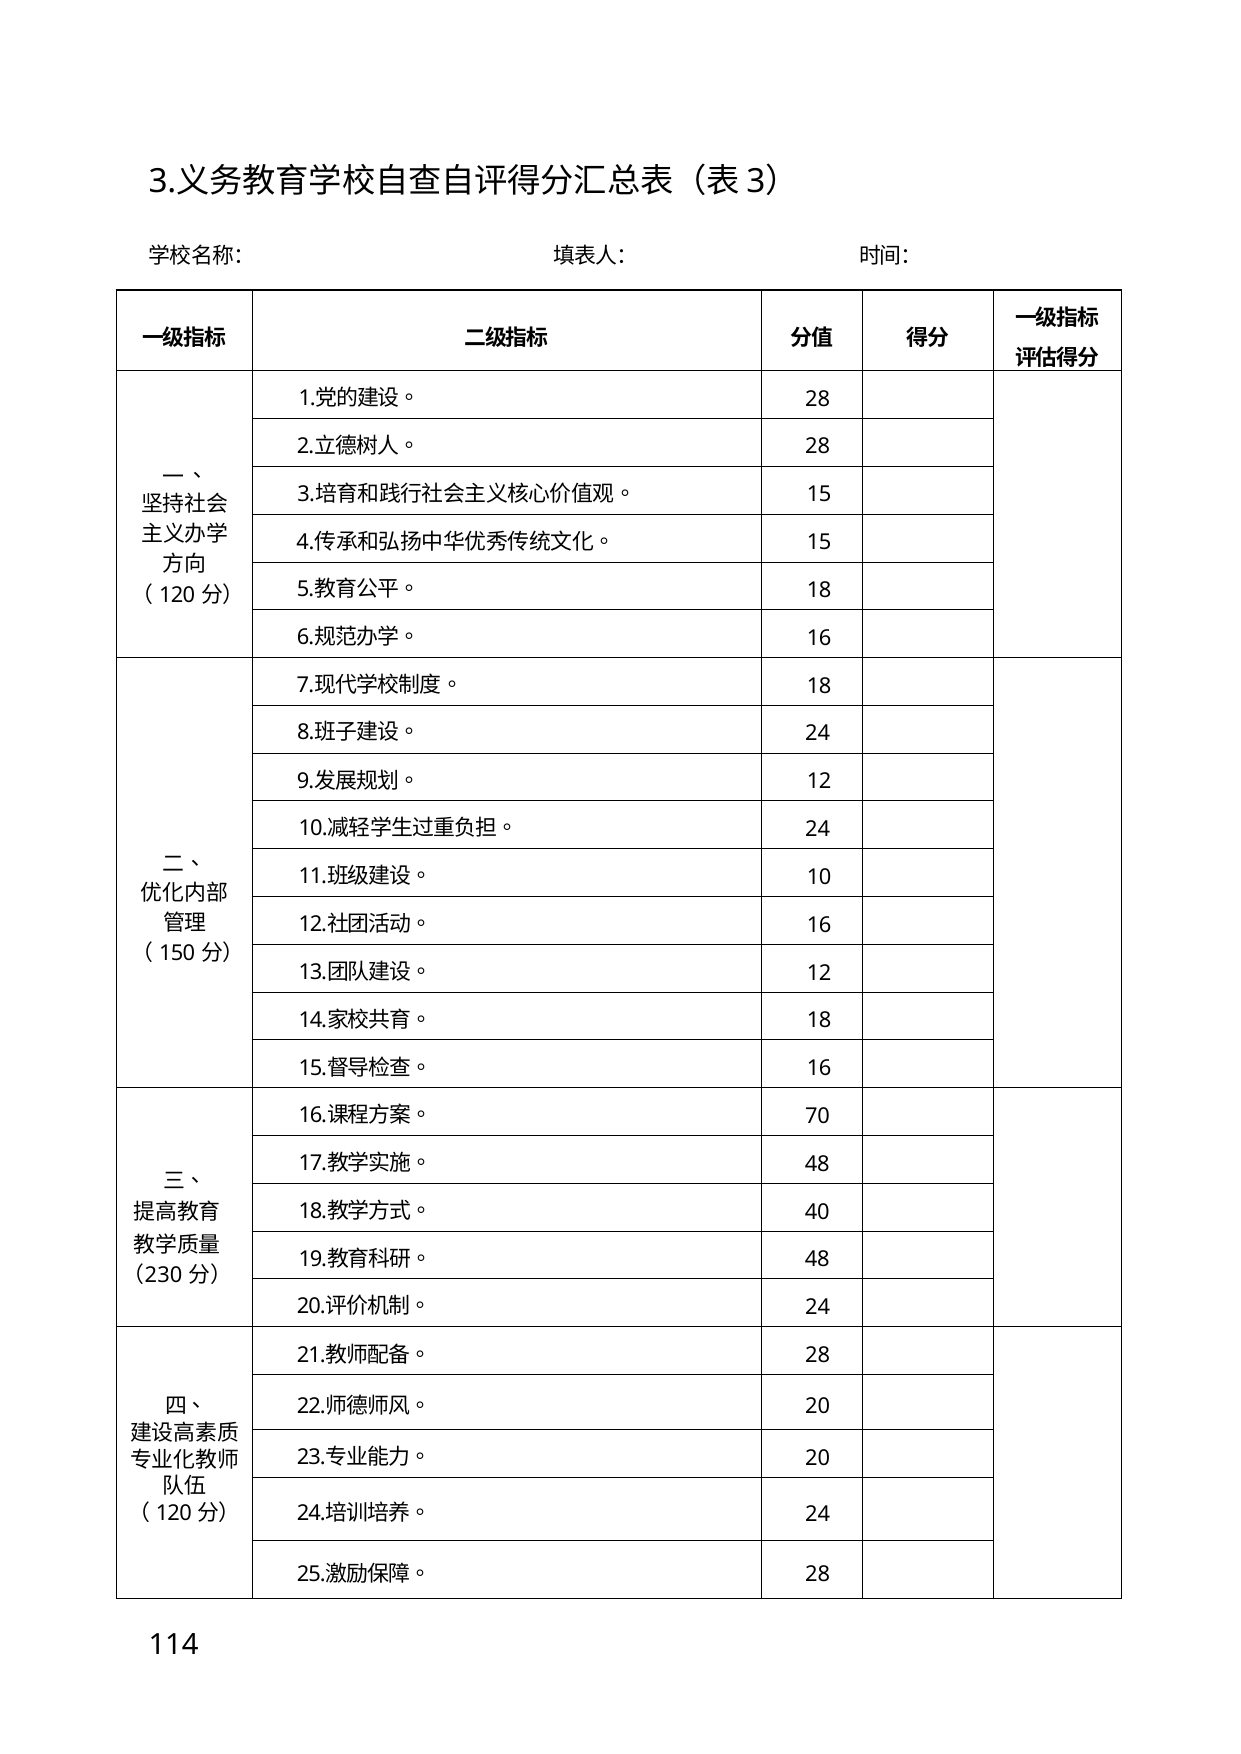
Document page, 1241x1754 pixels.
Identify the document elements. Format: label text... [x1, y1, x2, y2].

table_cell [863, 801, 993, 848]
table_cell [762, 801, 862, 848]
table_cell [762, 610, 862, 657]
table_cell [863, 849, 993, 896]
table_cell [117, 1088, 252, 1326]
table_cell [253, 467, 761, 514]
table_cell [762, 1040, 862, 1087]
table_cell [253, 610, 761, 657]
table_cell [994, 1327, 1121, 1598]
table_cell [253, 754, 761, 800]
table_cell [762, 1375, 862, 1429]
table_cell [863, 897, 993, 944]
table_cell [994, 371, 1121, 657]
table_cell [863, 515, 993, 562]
text 填表人： [553, 230, 845, 272]
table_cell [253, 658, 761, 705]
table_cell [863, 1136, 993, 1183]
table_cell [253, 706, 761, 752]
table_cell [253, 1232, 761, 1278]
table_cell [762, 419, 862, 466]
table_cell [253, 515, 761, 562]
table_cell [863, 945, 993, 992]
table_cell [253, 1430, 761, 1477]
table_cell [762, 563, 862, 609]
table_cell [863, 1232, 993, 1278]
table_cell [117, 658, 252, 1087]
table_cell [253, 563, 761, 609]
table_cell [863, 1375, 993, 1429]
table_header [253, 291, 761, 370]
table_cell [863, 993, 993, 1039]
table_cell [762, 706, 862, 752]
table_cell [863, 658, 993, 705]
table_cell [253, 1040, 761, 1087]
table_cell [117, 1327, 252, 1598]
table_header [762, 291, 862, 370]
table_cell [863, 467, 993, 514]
text 3.义务教育学校自查自评得分汇总表（表3） [148, 157, 1085, 201]
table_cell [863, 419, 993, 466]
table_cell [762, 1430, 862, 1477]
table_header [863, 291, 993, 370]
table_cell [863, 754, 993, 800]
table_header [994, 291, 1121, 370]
text 时间： [855, 230, 1090, 272]
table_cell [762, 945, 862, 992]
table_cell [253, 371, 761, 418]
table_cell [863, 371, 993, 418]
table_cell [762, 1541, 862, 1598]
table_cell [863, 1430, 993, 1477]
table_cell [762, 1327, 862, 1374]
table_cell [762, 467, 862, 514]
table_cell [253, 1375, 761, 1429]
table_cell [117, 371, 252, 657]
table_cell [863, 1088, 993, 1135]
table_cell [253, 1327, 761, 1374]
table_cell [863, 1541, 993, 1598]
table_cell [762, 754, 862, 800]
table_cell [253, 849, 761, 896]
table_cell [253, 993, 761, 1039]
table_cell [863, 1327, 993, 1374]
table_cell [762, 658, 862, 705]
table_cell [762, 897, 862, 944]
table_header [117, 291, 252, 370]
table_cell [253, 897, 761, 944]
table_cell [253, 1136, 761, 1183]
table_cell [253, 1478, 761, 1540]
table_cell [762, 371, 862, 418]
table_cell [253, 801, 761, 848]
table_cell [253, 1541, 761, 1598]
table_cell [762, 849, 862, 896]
text 学校名称： [148, 230, 542, 272]
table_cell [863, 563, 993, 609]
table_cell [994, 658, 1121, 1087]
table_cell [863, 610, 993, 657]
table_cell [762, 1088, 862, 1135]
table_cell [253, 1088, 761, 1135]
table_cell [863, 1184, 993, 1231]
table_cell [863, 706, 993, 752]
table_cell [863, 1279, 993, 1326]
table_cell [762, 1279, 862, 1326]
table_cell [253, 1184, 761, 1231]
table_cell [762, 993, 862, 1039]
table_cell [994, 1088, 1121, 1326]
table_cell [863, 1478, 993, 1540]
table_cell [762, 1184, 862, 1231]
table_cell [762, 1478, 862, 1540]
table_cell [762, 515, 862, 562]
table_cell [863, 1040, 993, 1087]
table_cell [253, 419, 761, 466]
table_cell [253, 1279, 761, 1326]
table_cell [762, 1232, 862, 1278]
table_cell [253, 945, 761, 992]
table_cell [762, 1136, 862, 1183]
